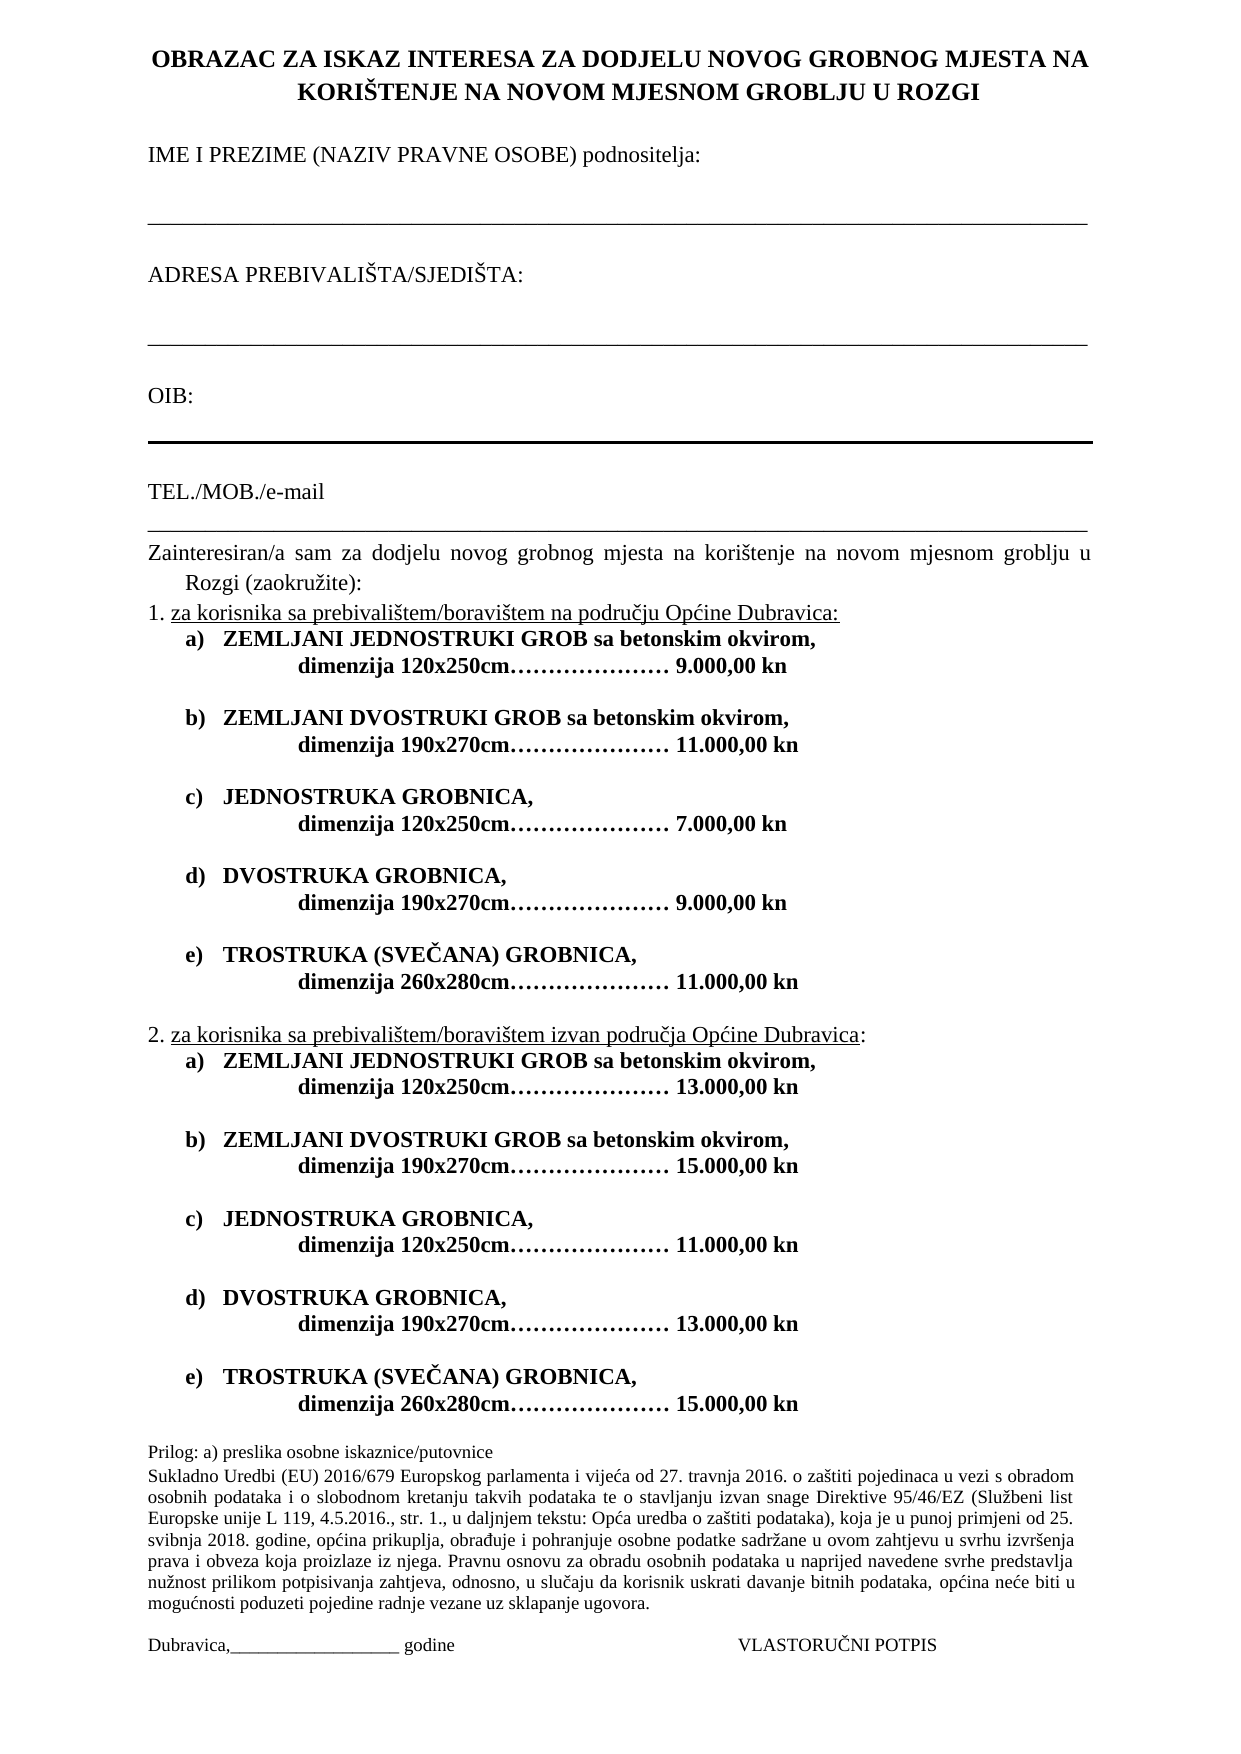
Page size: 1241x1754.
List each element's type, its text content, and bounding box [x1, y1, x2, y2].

list TROSTRUKA (SVEČANA) GROBNICA, [185, 942, 1093, 968]
text dimenzija 120x250cm………………… 13.000,00 kn [298, 1073, 1093, 1100]
text dimenzija 120x250cm………………… 7.000,00 kn [298, 810, 1093, 836]
text 1. za korisnika sa prebivalištem/boravištem na području Općine Dubravica: [148, 599, 1093, 625]
text dimenzija 260x280cm………………… 15.000,00 kn [298, 1389, 1093, 1416]
text ADRESA PREBIVALIŠTA/SJEDIŠTA: [148, 261, 1093, 288]
text dimenzija 260x280cm………………… 11.000,00 kn [298, 968, 1093, 994]
text dimenzija 120x250cm………………… 11.000,00 kn [298, 1231, 1093, 1258]
text dimenzija 190x270cm………………… 15.000,00 kn [298, 1152, 1093, 1179]
text __________________________________________________________________________________ [148, 322, 1093, 348]
text 2. za korisnika sa prebivalištem/boravištem izvan područja Općine Dubravica: [148, 1021, 1093, 1047]
text IME I PREZIME (NAZIV PRAVNE OSOBE) podnositelja: [148, 141, 1093, 167]
list ZEMLJANI JEDNOSTRUKI GROB sa betonskim okvirom, [185, 1047, 1093, 1073]
list ZEMLJANI DVOSTRUKI GROB sa betonskim okvirom, [185, 1126, 1093, 1152]
text Prilog: a) preslika osobne iskaznice/putovnice [148, 1441, 1093, 1462]
list ZEMLJANI JEDNOSTRUKI GROB sa betonskim okvirom, [185, 625, 1093, 652]
list TROSTRUKA (SVEČANA) GROBNICA, [185, 1363, 1093, 1389]
list JEDNOSTRUKA GROBNICA, [185, 1205, 1093, 1231]
list DVOSTRUKA GROBNICA, [185, 862, 1093, 889]
list ZEMLJANI DVOSTRUKI GROB sa betonskim okvirom, [185, 704, 1093, 731]
text dimenzija 190x270cm………………… 13.000,00 kn [298, 1311, 1093, 1337]
text __________________________________________________________________________________ [148, 508, 1093, 535]
text TEL./MOB./e-mail [148, 478, 1093, 504]
text OIB: [148, 382, 1093, 409]
list JEDNOSTRUKA GROBNICA, [185, 783, 1093, 810]
text __________________________________________________________________________________ [148, 201, 1093, 227]
list DVOSTRUKA GROBNICA, [185, 1284, 1093, 1311]
text dimenzija 190x270cm………………… 11.000,00 kn [298, 731, 1093, 757]
text Dubravica,__________________ godine VLASTORUČNI POTPIS [148, 1634, 1075, 1656]
text dimenzija 120x250cm………………… 9.000,00 kn [298, 652, 1093, 678]
text OBRAZAC ZA ISKAZ INTERESA ZA DODJELU NOVOG GROBNOG MJESTA NA KORIŠTENJE NA NOVOM MJESNOM GROBLJU U ROZGI [148, 44, 1093, 106]
text dimenzija 190x270cm………………… 9.000,00 kn [298, 889, 1093, 915]
text Sukladno Uredbi (EU) 2016/679 Europskog parlamenta i vijeća od 27. travnja 2016. o zaštiti pojedinaca u vezi s obradom osobnih podataka i o slobodnom kretanju takvih podataka te o stavljanju izvan snage Direktive 95/46/EZ (Službeni list Europske unije L 119, 4.5.2016., str. 1., u daljnjem tekstu: Opća uredba o zaštiti podataka), koja je u punoj primjeni od 25. svibnja 2018. godine, općina prikuplja, obrađuje i pohranjuje osobne podatke sadržane u ovom zahtjevu u svrhu izvršenja prava i obveza koja proizlaze iz njega. Pravnu osnovu za obradu osobnih podataka u naprijed navedene svrhe predstavlja nužnost prilikom potpisivanja zahtjeva, odnosno, u slučaju da korisnik uskrati davanje bitnih podataka, općina neće biti u mogućnosti poduzeti pojedine radnje vezane uz sklapanje ugovora. [148, 1529, 1075, 1613]
text Zainteresiran/a sam za dodjelu novog grobnog mjesta na korištenje na novom mjesnom groblju u Rozgi (zaokružite): [148, 538, 1093, 595]
